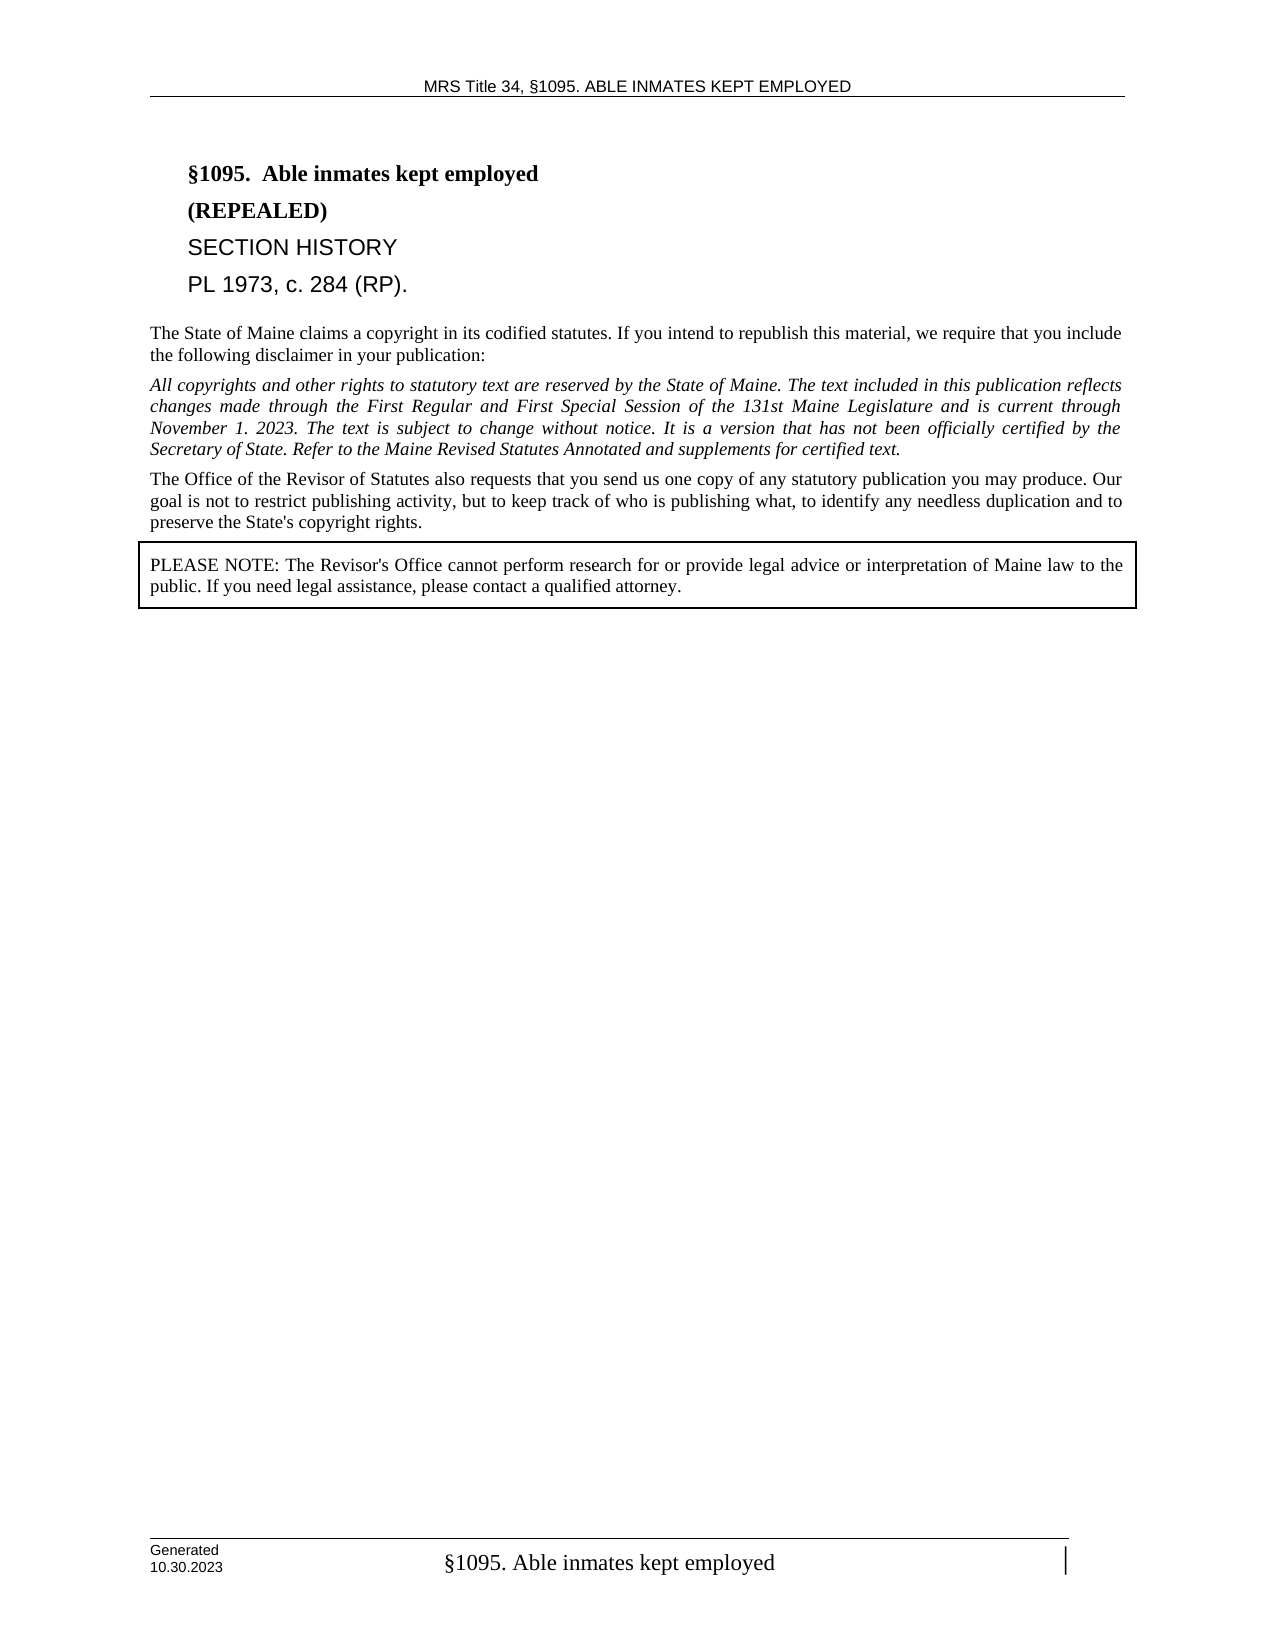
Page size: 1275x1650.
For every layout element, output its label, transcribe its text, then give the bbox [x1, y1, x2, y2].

text All copyrights and other rights to statutory text are reserved by the State of Maine. The text included in this publication reflects changes made through the First Regular and First Special Session of the 131st Maine Legislature and is current through November 1. 2023 . The text is subject to change without notice. It is a version that has not been officially certified by the Secretary of State. Refer to the Maine Revised Statutes Annotated and supplements for certified text. [150, 373, 1125, 460]
text SECTION HISTORY [187, 234, 1125, 260]
text (REPEALED) [187, 197, 1125, 223]
text The State of Maine claims a copyright in its codified statutes. If you intend to republish this material, we require that you include the following disclaimer in your publication: [150, 322, 1125, 365]
text The Office of the Revisor of Statutes also requests that you send us one copy of any statutory publication you may produce. Our goal is not to restrict publishing activity, but to keep track of who is publishing what, to identify any needless duplication and to preserve the State's copyright rights. [150, 468, 1125, 533]
text §1095. Able inmates kept employed [187, 160, 1125, 187]
text PLEASE NOTE: The Revisor's Office cannot perform research for or provide legal advice or interpretation of Maine law to the public. If you need legal assistance, please contact a qualified attorney. [140, 543, 1135, 607]
text PL 1973, c. 284 (RP). [187, 271, 1125, 297]
